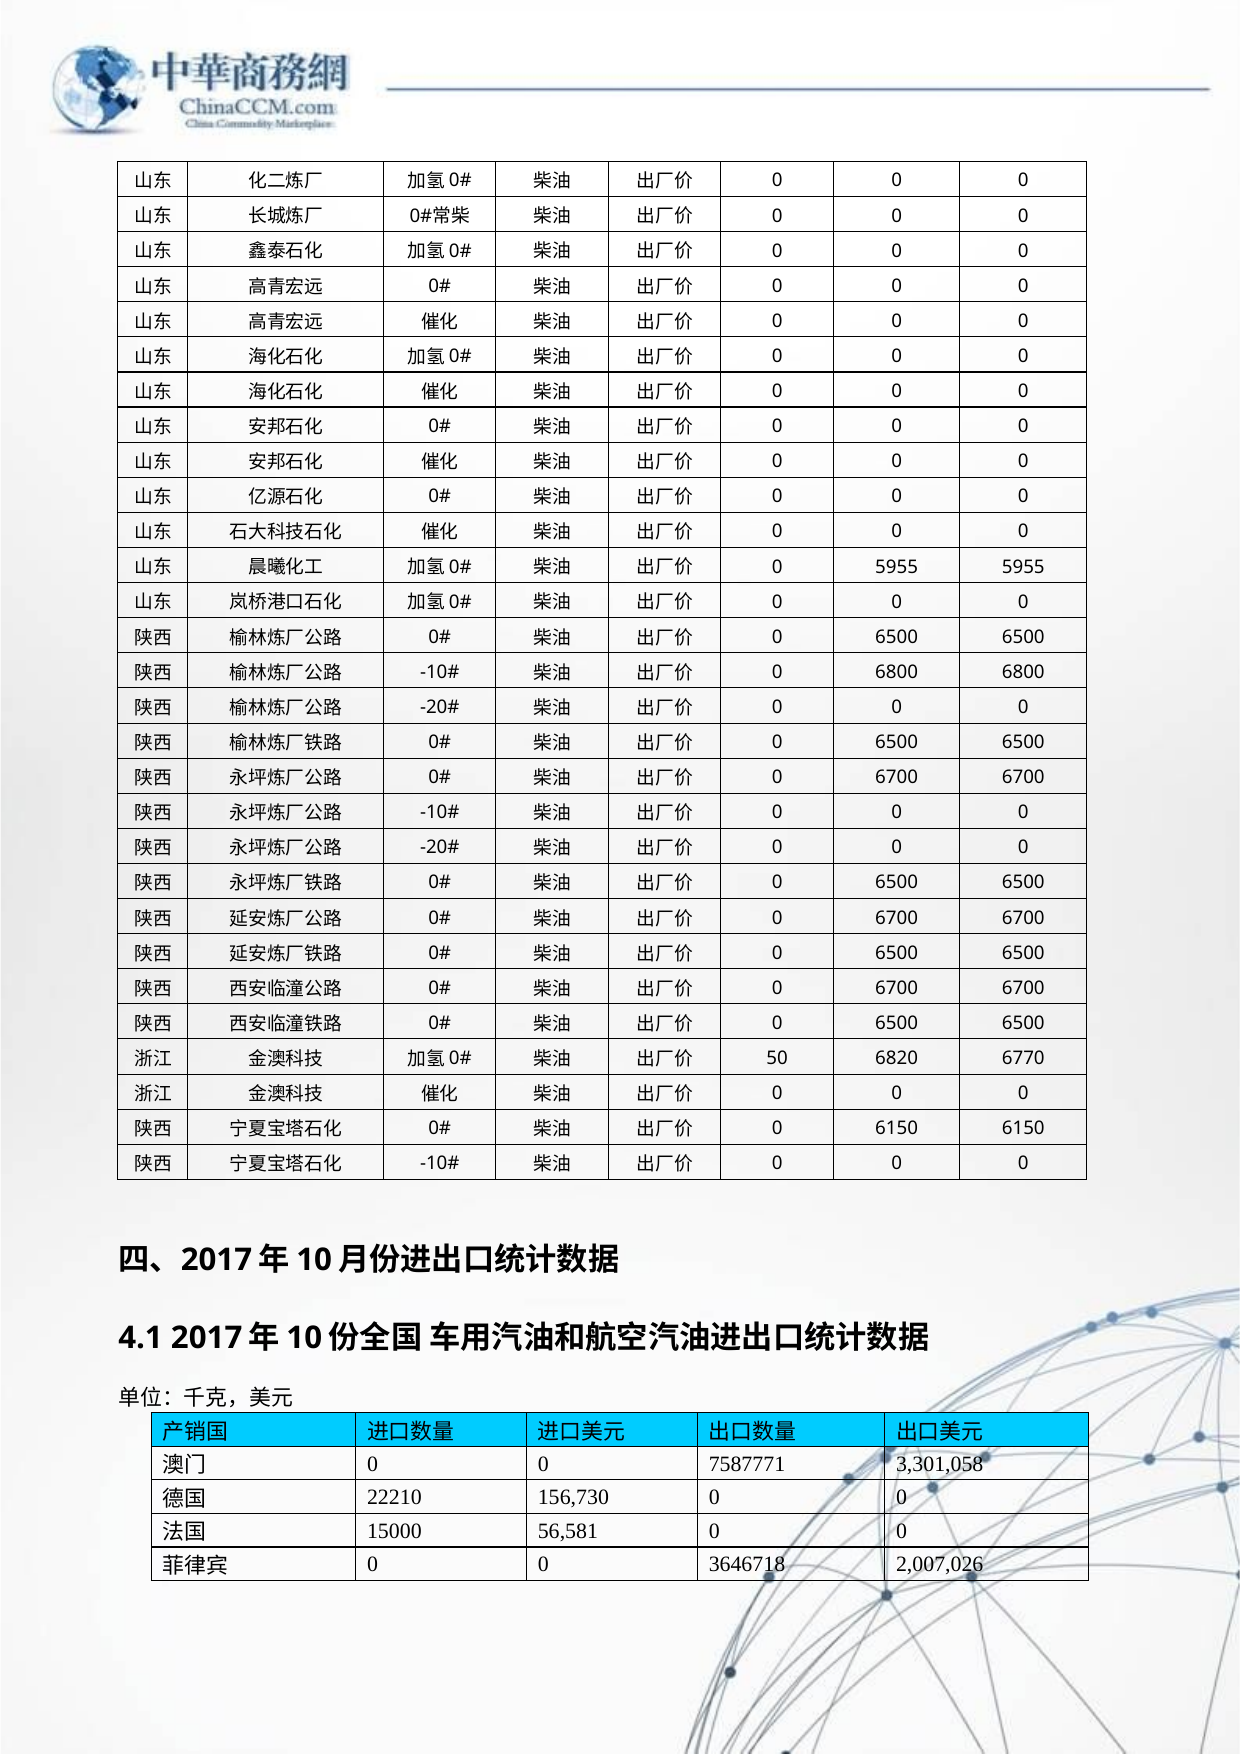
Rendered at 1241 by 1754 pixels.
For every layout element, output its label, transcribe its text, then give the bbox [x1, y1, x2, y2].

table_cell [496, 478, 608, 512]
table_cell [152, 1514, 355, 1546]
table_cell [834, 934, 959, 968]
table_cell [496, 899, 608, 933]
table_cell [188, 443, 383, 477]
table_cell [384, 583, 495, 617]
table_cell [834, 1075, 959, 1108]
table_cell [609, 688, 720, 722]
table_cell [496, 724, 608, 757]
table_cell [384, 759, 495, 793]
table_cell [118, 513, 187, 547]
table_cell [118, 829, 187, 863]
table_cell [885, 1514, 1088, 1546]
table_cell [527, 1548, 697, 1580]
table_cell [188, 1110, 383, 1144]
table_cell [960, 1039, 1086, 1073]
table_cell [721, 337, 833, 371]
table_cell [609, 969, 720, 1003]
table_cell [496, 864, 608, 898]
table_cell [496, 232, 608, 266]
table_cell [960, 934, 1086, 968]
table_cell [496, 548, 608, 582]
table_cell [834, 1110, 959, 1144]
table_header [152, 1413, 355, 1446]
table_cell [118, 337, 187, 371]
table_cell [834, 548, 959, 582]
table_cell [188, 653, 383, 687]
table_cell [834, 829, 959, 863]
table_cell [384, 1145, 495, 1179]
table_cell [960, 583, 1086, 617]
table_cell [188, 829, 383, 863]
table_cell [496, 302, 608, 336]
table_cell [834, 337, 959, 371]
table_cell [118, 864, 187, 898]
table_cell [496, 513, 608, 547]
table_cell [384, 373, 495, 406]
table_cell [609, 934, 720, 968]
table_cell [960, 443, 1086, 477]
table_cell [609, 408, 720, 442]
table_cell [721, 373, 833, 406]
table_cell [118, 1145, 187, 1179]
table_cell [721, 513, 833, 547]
subtitle 四、2017年10月份进出口统计数据 [118, 1225, 1122, 1290]
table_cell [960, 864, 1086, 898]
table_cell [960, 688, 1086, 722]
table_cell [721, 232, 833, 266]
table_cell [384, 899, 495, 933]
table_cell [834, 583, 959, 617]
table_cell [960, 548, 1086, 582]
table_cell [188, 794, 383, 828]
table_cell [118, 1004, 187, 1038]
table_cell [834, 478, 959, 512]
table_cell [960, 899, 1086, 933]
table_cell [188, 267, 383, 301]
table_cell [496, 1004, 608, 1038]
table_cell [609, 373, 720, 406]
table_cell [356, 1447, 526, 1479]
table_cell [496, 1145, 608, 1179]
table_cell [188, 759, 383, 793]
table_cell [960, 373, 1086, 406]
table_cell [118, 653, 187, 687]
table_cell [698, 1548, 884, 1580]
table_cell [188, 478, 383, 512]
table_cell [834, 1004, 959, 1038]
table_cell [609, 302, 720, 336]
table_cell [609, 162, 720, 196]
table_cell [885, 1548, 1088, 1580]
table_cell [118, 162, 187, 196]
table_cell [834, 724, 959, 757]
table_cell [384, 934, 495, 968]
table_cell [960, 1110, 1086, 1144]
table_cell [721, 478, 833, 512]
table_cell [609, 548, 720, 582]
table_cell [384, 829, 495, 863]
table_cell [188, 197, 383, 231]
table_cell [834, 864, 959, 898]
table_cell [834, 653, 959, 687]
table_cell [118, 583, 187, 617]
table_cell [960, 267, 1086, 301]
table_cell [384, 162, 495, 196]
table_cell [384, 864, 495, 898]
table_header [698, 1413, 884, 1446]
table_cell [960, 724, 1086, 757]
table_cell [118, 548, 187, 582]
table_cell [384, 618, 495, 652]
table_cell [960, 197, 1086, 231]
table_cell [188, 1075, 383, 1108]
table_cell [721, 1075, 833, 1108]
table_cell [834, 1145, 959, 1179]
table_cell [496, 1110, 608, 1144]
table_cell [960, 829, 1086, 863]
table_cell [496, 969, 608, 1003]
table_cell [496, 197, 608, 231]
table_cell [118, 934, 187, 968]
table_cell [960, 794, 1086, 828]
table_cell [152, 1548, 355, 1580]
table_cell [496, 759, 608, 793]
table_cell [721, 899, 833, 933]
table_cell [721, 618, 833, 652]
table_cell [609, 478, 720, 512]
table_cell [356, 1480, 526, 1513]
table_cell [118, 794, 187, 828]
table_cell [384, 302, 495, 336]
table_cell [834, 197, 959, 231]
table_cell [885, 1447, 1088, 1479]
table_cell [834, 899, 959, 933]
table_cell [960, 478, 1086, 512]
subtitle 4.1 2017年10份全国 车用汽油和航空汽油进出口统计数据 [118, 1302, 1122, 1367]
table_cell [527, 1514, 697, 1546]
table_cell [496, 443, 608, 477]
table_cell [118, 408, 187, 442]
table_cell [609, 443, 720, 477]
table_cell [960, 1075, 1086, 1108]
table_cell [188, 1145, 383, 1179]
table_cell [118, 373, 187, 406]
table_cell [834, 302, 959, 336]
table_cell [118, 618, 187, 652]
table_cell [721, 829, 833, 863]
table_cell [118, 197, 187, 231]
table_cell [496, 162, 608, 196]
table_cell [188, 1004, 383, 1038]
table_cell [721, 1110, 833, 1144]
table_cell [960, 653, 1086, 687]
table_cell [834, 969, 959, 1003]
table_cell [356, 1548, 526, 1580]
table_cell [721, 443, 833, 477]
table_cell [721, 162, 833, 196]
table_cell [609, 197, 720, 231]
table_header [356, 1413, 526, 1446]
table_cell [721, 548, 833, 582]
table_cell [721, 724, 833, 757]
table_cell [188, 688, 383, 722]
picture [0, 0, 1240, 1754]
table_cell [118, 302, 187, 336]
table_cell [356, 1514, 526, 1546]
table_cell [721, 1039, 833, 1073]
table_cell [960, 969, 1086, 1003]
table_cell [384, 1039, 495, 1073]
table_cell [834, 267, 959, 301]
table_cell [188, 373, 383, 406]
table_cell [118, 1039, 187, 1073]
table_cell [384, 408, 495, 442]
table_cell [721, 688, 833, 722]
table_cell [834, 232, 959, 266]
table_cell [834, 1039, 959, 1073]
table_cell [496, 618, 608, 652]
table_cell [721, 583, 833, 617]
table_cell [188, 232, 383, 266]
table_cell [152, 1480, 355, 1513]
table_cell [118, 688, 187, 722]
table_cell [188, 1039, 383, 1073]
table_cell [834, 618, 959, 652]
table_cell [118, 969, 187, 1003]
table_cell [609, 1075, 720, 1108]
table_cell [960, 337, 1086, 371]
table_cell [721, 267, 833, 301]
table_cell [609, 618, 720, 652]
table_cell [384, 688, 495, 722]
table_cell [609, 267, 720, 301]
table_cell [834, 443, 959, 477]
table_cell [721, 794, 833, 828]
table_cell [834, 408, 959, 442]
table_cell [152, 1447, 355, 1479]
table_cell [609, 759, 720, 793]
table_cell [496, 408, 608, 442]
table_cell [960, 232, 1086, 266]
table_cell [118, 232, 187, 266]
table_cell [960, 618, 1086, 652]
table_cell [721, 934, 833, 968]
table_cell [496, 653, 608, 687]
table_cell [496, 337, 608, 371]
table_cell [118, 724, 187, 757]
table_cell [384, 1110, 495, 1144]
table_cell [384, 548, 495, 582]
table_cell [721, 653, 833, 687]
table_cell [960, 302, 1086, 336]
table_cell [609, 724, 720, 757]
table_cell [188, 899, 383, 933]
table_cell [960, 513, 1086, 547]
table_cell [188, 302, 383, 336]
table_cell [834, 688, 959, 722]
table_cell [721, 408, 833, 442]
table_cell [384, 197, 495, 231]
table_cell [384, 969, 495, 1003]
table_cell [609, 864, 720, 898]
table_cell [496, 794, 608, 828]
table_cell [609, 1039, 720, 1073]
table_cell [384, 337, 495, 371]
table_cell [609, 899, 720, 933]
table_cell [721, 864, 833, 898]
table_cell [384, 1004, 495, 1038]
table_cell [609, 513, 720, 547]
text 单位：千克，美元 [118, 1380, 1122, 1412]
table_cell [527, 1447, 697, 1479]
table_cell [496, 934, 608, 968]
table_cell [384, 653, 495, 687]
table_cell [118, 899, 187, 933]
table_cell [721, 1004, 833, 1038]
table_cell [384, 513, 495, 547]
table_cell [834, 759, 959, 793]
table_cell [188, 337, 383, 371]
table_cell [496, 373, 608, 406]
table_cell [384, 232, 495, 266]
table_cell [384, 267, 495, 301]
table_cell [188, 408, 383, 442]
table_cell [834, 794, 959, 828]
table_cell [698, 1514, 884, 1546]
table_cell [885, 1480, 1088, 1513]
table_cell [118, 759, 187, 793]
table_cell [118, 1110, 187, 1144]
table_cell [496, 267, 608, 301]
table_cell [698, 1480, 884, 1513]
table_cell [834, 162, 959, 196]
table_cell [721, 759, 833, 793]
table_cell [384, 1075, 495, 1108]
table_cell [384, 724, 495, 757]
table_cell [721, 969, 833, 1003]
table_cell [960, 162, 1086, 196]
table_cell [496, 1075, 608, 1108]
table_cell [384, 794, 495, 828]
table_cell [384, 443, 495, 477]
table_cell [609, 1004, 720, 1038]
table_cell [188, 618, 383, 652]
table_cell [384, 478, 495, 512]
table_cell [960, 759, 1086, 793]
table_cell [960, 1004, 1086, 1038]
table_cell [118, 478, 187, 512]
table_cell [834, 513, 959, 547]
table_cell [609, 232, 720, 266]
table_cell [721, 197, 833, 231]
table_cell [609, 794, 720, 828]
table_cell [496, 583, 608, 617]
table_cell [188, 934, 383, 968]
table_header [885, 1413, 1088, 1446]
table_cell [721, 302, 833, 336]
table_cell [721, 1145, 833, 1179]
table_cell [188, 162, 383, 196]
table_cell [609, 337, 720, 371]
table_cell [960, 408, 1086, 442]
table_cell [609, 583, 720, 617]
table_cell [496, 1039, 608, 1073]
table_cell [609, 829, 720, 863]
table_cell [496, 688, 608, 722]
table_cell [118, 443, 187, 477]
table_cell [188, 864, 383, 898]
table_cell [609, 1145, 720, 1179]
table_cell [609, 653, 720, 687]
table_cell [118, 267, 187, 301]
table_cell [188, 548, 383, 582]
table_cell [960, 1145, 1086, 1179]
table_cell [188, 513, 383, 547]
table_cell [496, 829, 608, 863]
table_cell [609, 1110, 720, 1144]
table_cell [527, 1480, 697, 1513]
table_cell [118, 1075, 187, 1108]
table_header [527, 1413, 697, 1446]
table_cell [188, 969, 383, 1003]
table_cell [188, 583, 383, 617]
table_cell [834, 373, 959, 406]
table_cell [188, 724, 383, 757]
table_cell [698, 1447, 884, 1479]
